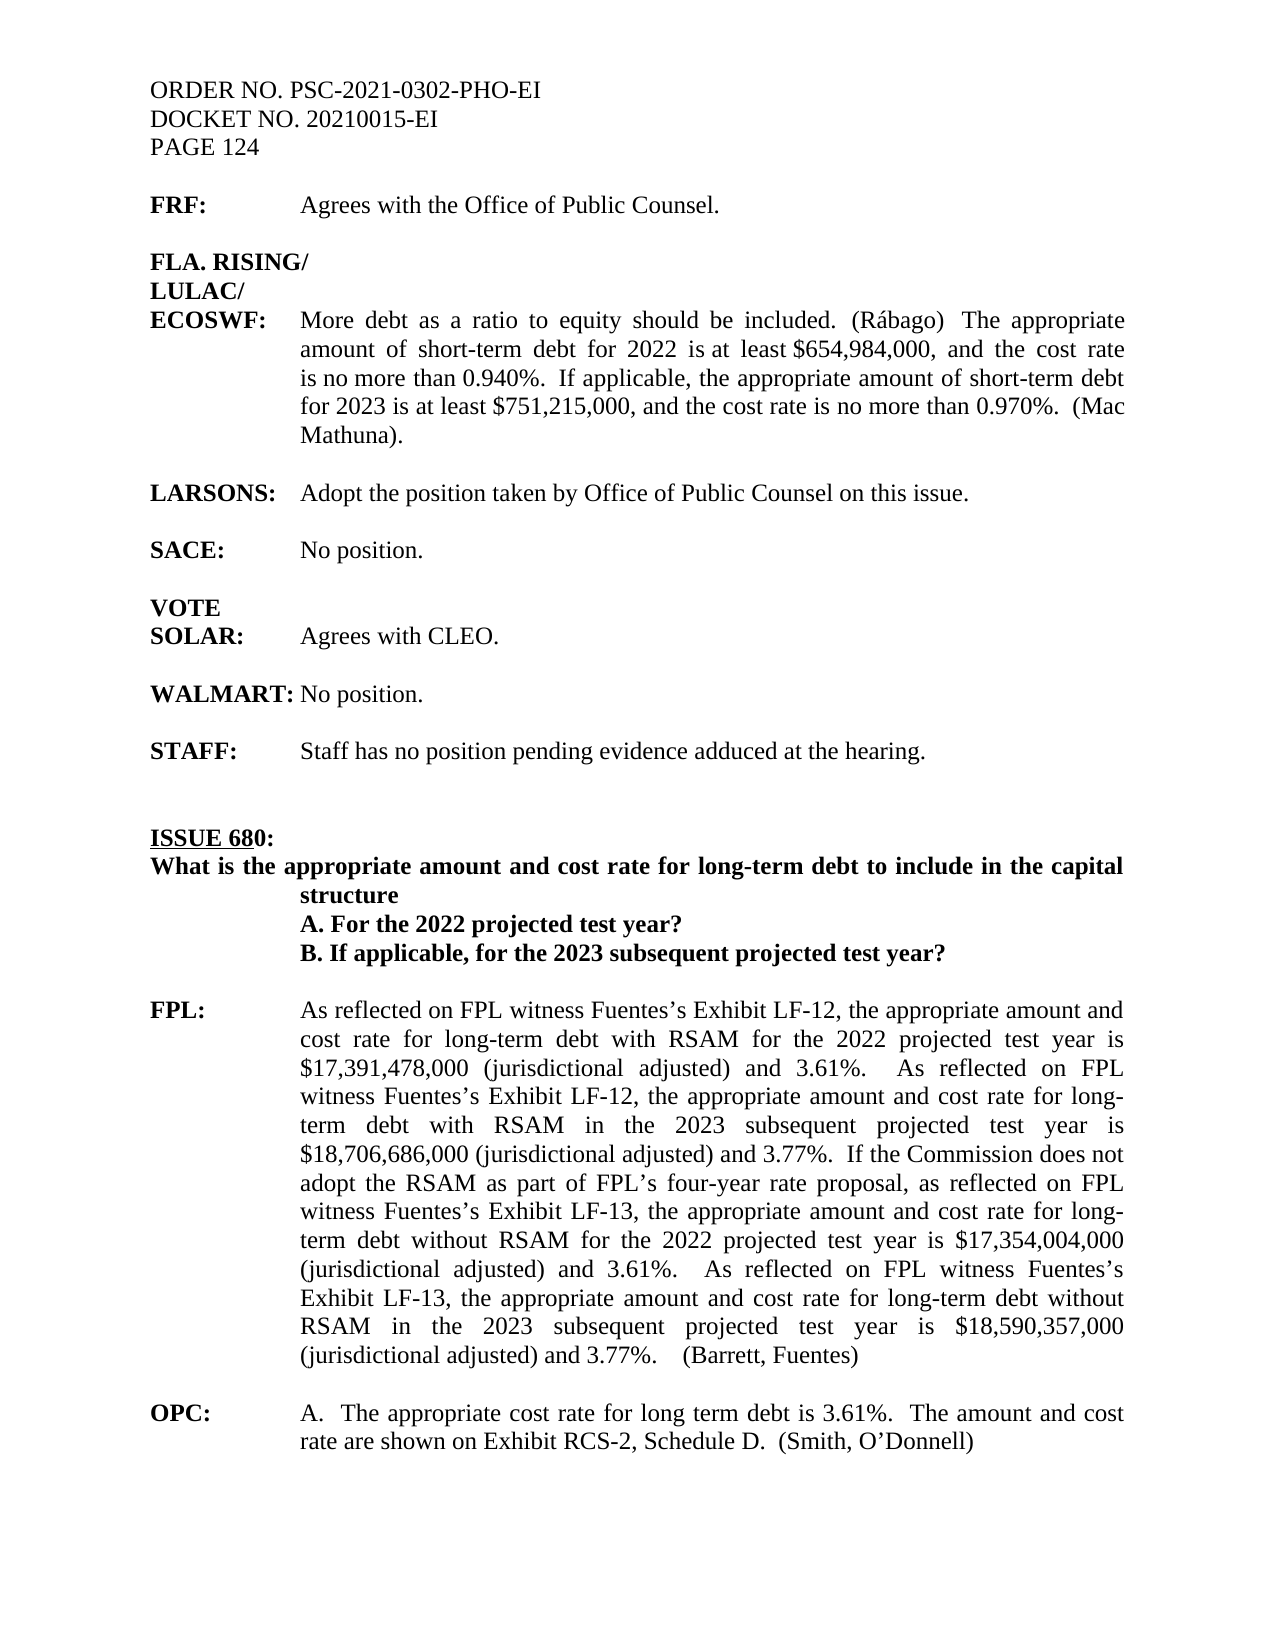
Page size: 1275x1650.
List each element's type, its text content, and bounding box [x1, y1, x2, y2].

text FLA. RISING/ [150, 247, 1125, 276]
text A. For the 2022 projected test year? [300, 909, 1125, 938]
text FPL: As reflected on FPL witness Fuentes’s Exhibit LF-12, the appropriate amount and cost rate for long-term debt with RSAM for the 2022 projected test year is $17,391,478,000 (jurisdictional adjusted) and 3.61%. As reflected on FPL witness Fuentes’s Exhibit LF-12, the appropriate amount and cost rate for long-term debt with RSAM in the 2023 subsequent projected test year is $18,706,686,000 (jurisdictional adjusted) and 3.77%. If the Commission does not adopt the RSAM as part of FPL’s four-year rate proposal, as reflected on FPL witness Fuentes’s Exhibit LF-13, the appropriate amount and cost rate for long-term debt without RSAM for the 2022 projected test year is $17,354,004,000 (jurisdictional adjusted) and 3.61%. As reflected on FPL witness Fuentes’s Exhibit LF-13, the appropriate amount and cost rate for long-term debt without RSAM in the 2023 subsequent projected test year is $18,590,357,000 (jurisdictional adjusted) and 3.77%. (Barrett, Fuentes) [150, 995, 1125, 1369]
subtitle ISSUE 68: [150, 823, 1125, 851]
text FRF: Agrees with the Office of Public Counsel. [150, 190, 1125, 219]
text ECOSWF: More debt as a ratio to equity should be included. (Rábago) The appropriate amount of short-term debt for 2022 is at least $654,984,000, and the cost rate is no more than 0.940%. If applicable, the appropriate amount of short-term debt for 2023 is at least $751,215,000, and the cost rate is no more than 0.970%. (Mac Mathuna). [150, 305, 1125, 449]
text WALMART: No position. [150, 679, 1125, 708]
text OPC: A. The appropriate cost rate for long term debt is 3.61%. The amount and cost rate are shown on Exhibit RCS-2, Schedule D. (Smith, O’Donnell) [150, 1398, 1125, 1455]
text VOTE [150, 593, 1125, 621]
text SACE: No position. [150, 535, 1125, 564]
text B. If applicable, for the 2023 subsequent projected test year? [300, 938, 1125, 966]
text LULAC/ [150, 276, 1125, 305]
text SOLAR: Agrees with CLEO. [150, 621, 1125, 650]
text LARSONS: Adopt the position taken by Office of Public Counsel on this issue. [150, 478, 1125, 506]
text What is the appropriate amount and cost rate for long-term debt to include in the capital structure [150, 851, 1125, 909]
text STAFF: Staff has no position pending evidence adduced at the hearing. [150, 736, 1125, 765]
